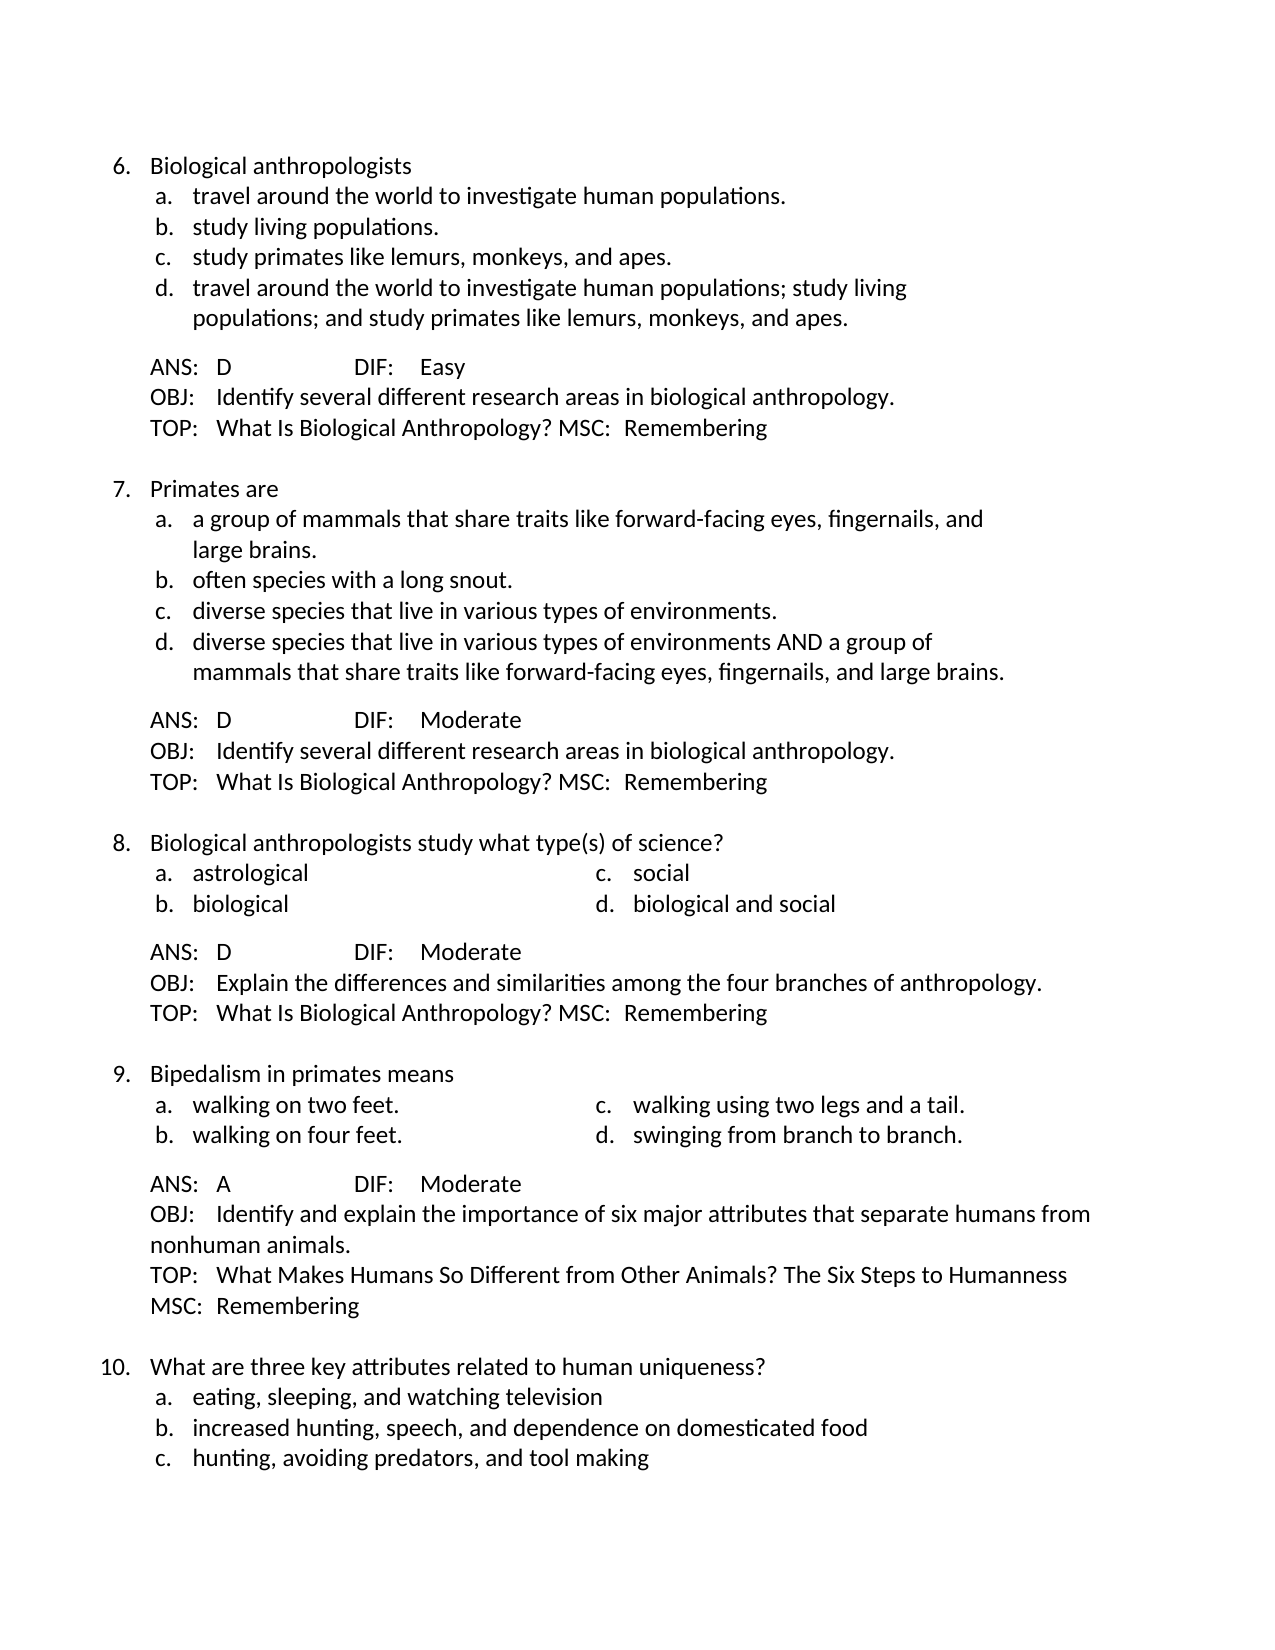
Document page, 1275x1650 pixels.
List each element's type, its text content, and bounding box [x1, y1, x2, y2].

text TOP: What Is Biological Anthropology? MSC: Remembering [150, 412, 1125, 443]
text ANS: A DIF: Moderate [150, 1168, 1125, 1198]
table_cell c. [150, 242, 187, 272]
table_header eating, sleeping, and watching television [188, 1381, 1031, 1412]
table_cell d. [150, 626, 187, 687]
table_header a group of mammals that share traits like forward-facing eyes, fingernails, and large brains. [188, 504, 1031, 565]
table_header travel around the world to investigate human populations. [188, 181, 1031, 211]
table_header astrological [188, 857, 591, 888]
table_header walking using two legs and a tail. [628, 1089, 1031, 1119]
table_header a. [150, 181, 187, 211]
table_header c. [591, 857, 628, 888]
table_cell walking on four feet. [188, 1119, 591, 1150]
table_cell b. [150, 888, 187, 918]
text 6. Biological anthropologists [84, 150, 1125, 181]
table_cell b. [150, 1119, 187, 1150]
table_cell c. [150, 1443, 187, 1473]
table_cell d. [591, 888, 628, 918]
table_header c. [591, 1089, 628, 1119]
table_header a. [150, 504, 187, 565]
table_cell study living populations. [188, 211, 1031, 242]
text MSC: Remembering [150, 1290, 1125, 1320]
table_cell d. [150, 272, 187, 333]
table_cell b. [150, 1412, 187, 1442]
table_cell d. [591, 1119, 628, 1150]
text 9. Bipedalism in primates means [84, 1058, 1125, 1089]
table_cell b. [150, 565, 187, 595]
table_header a. [150, 1381, 187, 1412]
table_header a. [150, 1089, 187, 1119]
table_cell diverse species that live in various types of environments AND a group of mammals that share traits like forward-facing eyes, fingernails, and large brains. [188, 626, 1031, 687]
text OBJ: Identify and explain the importance of six major attributes that separate humans from nonhuman animals. [150, 1198, 1125, 1259]
text OBJ: Identify several different research areas in biological anthropology. [150, 735, 1125, 766]
table_header walking on two feet. [188, 1089, 591, 1119]
text 10. What are three key attributes related to human uniqueness? [84, 1351, 1125, 1381]
table_cell travel around the world to investigate human populations; study living populations; and study primates like lemurs, monkeys, and apes. [188, 272, 1031, 333]
table_cell hunting, avoiding predators, and tool making [188, 1443, 1031, 1473]
table_cell biological [188, 888, 591, 918]
text TOP: What Is Biological Anthropology? MSC: Remembering [150, 766, 1125, 796]
text ANS: D DIF: Easy [150, 351, 1125, 382]
text 7. Primates are [84, 473, 1125, 504]
text TOP: What Makes Humans So Different from Other Animals? The Six Steps to Humanness [150, 1259, 1125, 1290]
table_cell biological and social [628, 888, 1031, 918]
text ANS: D DIF: Moderate [150, 705, 1125, 735]
table_cell study primates like lemurs, monkeys, and apes. [188, 242, 1031, 272]
text ANS: D DIF: Moderate [150, 936, 1125, 967]
table_cell often species with a long snout. [188, 565, 1031, 595]
table_cell swinging from branch to branch. [628, 1119, 1031, 1150]
table_header social [628, 857, 1031, 888]
table_cell diverse species that live in various types of environments. [188, 595, 1031, 626]
table_cell b. [150, 211, 187, 242]
text TOP: What Is Biological Anthropology? MSC: Remembering [150, 997, 1125, 1028]
table_cell c. [150, 595, 187, 626]
table_header a. [150, 857, 187, 888]
text OBJ: Explain the differences and similarities among the four branches of anthropology. [150, 967, 1125, 997]
text OBJ: Identify several different research areas in biological anthropology. [150, 382, 1125, 412]
table_cell increased hunting, speech, and dependence on domesticated food [188, 1412, 1031, 1442]
text 8. Biological anthropologists study what type(s) of science? [84, 827, 1125, 857]
